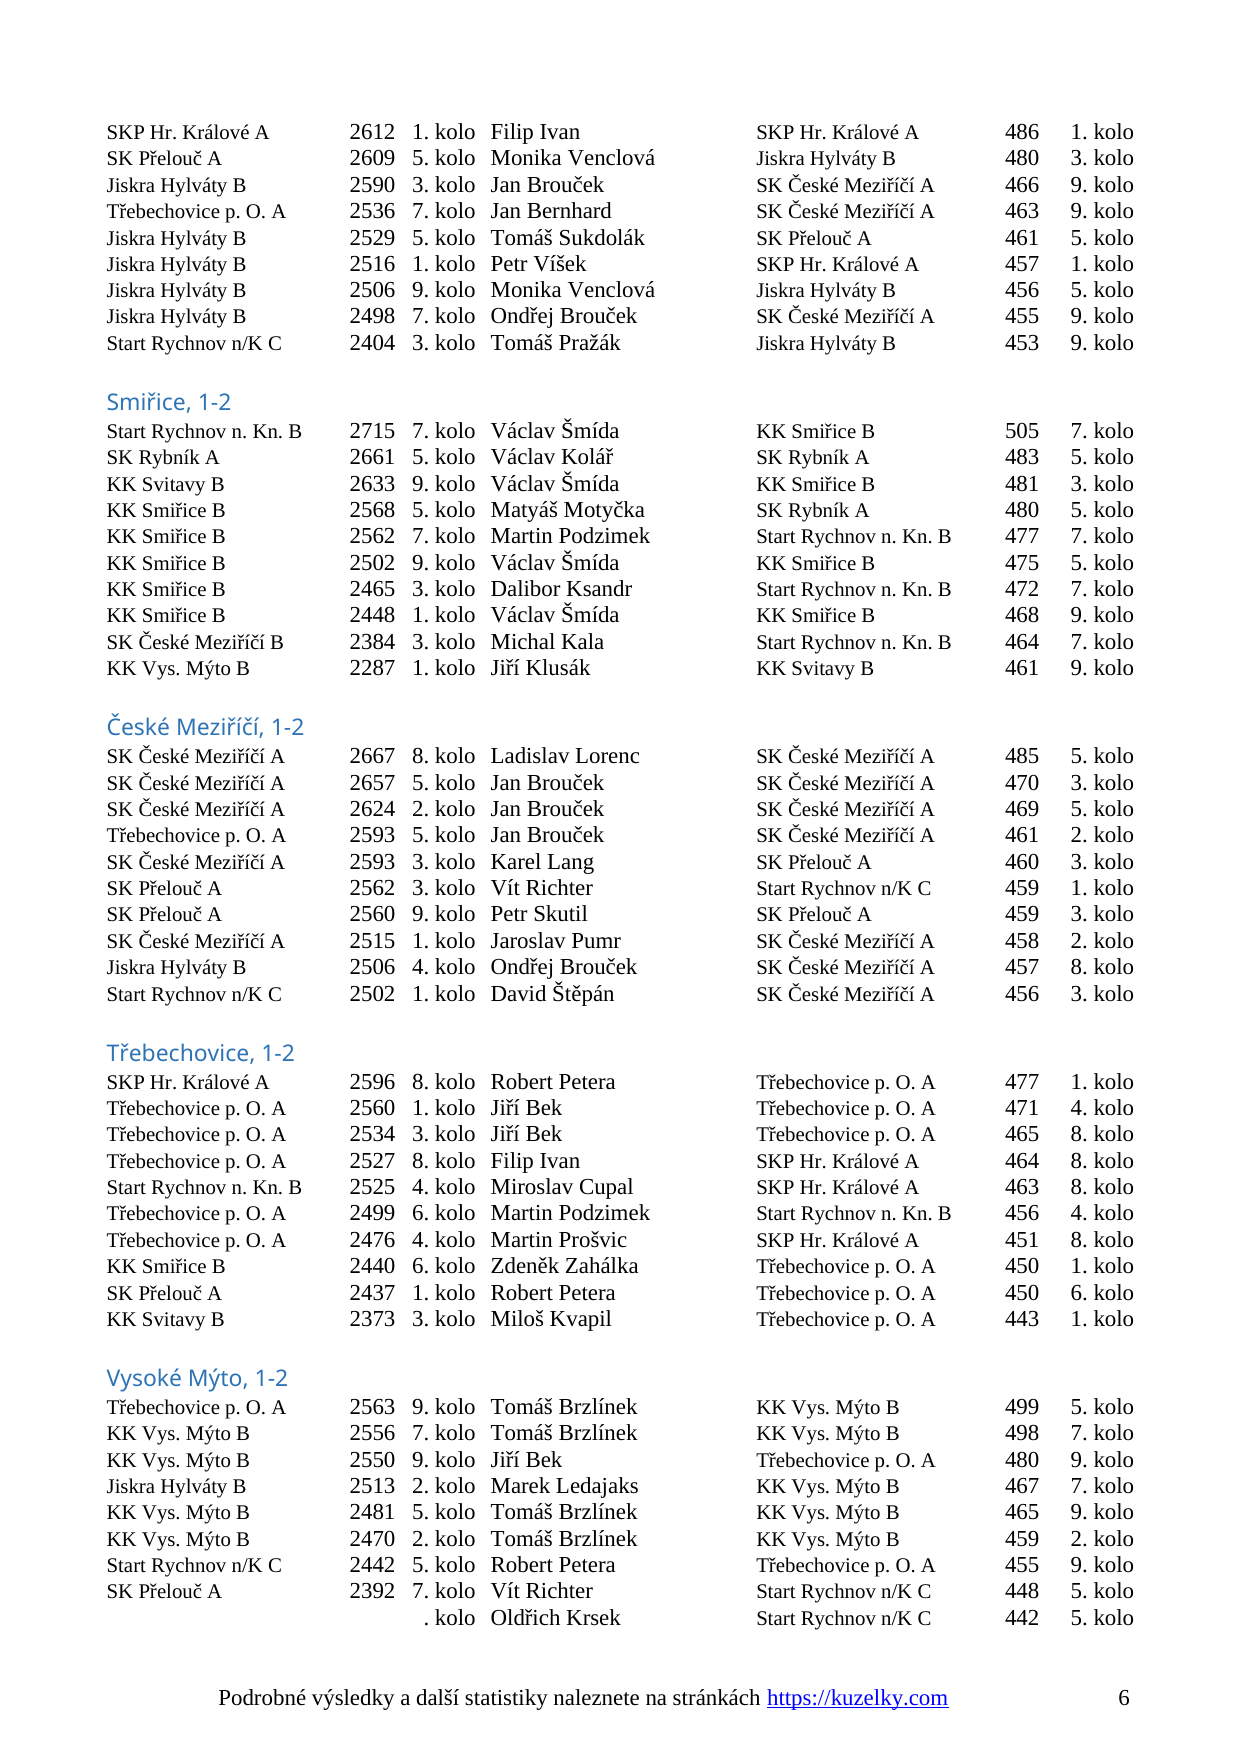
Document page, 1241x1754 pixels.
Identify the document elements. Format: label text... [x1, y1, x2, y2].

text SKP Hr. Králové A 2596 8. kolo Robert Petera Třebechovice p. O. A 477 1. kolo [106, 1068, 1134, 1094]
text SK Přelouč A 2609 5. kolo Monika Venclová Jiskra Hylváty B 480 3. kolo [106, 144, 1134, 171]
text Jiskra Hylváty B 2529 5. kolo Tomáš Sukdolák SK Přelouč A 461 5. kolo [106, 223, 1134, 250]
text Start Rychnov n/K C 2502 1. kolo David Štěpán SK České Meziříčí A 456 3. kolo [106, 979, 1134, 1006]
text Třebechovice p. O. A 2534 3. kolo Jiří Bek Třebechovice p. O. A 465 8. kolo [106, 1120, 1134, 1147]
text KK Vys. Mýto B 2556 7. kolo Tomáš Brzlínek KK Vys. Mýto B 498 7. kolo [106, 1419, 1134, 1446]
subtitle Smiřice, 1-2 [106, 386, 1134, 417]
subtitle Třebechovice, 1-2 [106, 1036, 1134, 1068]
text KK Vys. Mýto B 2481 5. kolo Tomáš Brzlínek KK Vys. Mýto B 465 9. kolo [106, 1498, 1134, 1525]
text SK Rybník A 2661 5. kolo Václav Kolář SK Rybník A 483 5. kolo [106, 443, 1134, 470]
text Třebechovice p. O. A 2563 9. kolo Tomáš Brzlínek KK Vys. Mýto B 499 5. kolo [106, 1393, 1134, 1419]
text Jiskra Hylváty B 2506 9. kolo Monika Venclová Jiskra Hylváty B 456 5. kolo [106, 276, 1134, 303]
text SK Přelouč A 2392 7. kolo Vít Richter Start Rychnov n/K C 448 5. kolo [106, 1577, 1134, 1604]
text Jiskra Hylváty B 2498 7. kolo Ondřej Brouček SK České Meziříčí A 455 9. kolo [106, 303, 1134, 329]
text Jiskra Hylváty B 2590 3. kolo Jan Brouček SK České Meziříčí A 466 9. kolo [106, 171, 1134, 197]
text SK České Meziříčí A 2515 1. kolo Jaroslav Pumr SK České Meziříčí A 458 2. kolo [106, 927, 1134, 953]
text Jiskra Hylváty B 2513 2. kolo Marek Ledajaks KK Vys. Mýto B 467 7. kolo [106, 1472, 1134, 1498]
text KK Svitavy B 2633 9. kolo Václav Šmída KK Smiřice B 481 3. kolo [106, 470, 1134, 496]
text KK Vys. Mýto B 2550 9. kolo Jiří Bek Třebechovice p. O. A 480 9. kolo [106, 1446, 1134, 1472]
text SK České Meziříčí A 2593 3. kolo Karel Lang SK Přelouč A 460 3. kolo [106, 848, 1134, 874]
text Jiskra Hylváty B 2506 4. kolo Ondřej Brouček SK České Meziříčí A 457 8. kolo [106, 953, 1134, 979]
text . kolo Oldřich Krsek Start Rychnov n/K C 442 5. kolo [106, 1604, 1134, 1630]
text Start Rychnov n/K C 2442 5. kolo Robert Petera Třebechovice p. O. A 455 9. kolo [106, 1551, 1134, 1577]
text Třebechovice p. O. A 2593 5. kolo Jan Brouček SK České Meziříčí A 461 2. kolo [106, 821, 1134, 848]
text Start Rychnov n/K C 2404 3. kolo Tomáš Pražák Jiskra Hylváty B 453 9. kolo [106, 329, 1134, 355]
text SKP Hr. Králové A 2612 1. kolo Filip Ivan SKP Hr. Králové A 486 1. kolo [106, 118, 1134, 144]
text KK Vys. Mýto B 2470 2. kolo Tomáš Brzlínek KK Vys. Mýto B 459 2. kolo [106, 1525, 1134, 1551]
text Start Rychnov n. Kn. B 2525 4. kolo Miroslav Cupal SKP Hr. Králové A 463 8. kolo [106, 1173, 1134, 1199]
text SK České Meziříčí B 2384 3. kolo Michal Kala Start Rychnov n. Kn. B 464 7. kolo [106, 628, 1134, 654]
text SK Přelouč A 2437 1. kolo Robert Petera Třebechovice p. O. A 450 6. kolo [106, 1278, 1134, 1305]
text Třebechovice p. O. A 2476 4. kolo Martin Prošvic SKP Hr. Králové A 451 8. kolo [106, 1226, 1134, 1252]
text Třebechovice p. O. A 2560 1. kolo Jiří Bek Třebechovice p. O. A 471 4. kolo [106, 1094, 1134, 1120]
text KK Smiřice B 2568 5. kolo Matyáš Motyčka SK Rybník A 480 5. kolo [106, 496, 1134, 522]
text Třebechovice p. O. A 2536 7. kolo Jan Bernhard SK České Meziříčí A 463 9. kolo [106, 197, 1134, 223]
text Třebechovice p. O. A 2527 8. kolo Filip Ivan SKP Hr. Králové A 464 8. kolo [106, 1147, 1134, 1173]
text Start Rychnov n. Kn. B 2715 7. kolo Václav Šmída KK Smiřice B 505 7. kolo [106, 417, 1134, 443]
text Jiskra Hylváty B 2516 1. kolo Petr Víšek SKP Hr. Králové A 457 1. kolo [106, 250, 1134, 276]
text SK České Meziříčí A 2667 8. kolo Ladislav Lorenc SK České Meziříčí A 485 5. kolo [106, 742, 1134, 769]
text SK Přelouč A 2560 9. kolo Petr Skutil SK Přelouč A 459 3. kolo [106, 901, 1134, 927]
text Třebechovice p. O. A 2499 6. kolo Martin Podzimek Start Rychnov n. Kn. B 456 4. kolo [106, 1199, 1134, 1226]
text KK Smiřice B 2562 7. kolo Martin Podzimek Start Rychnov n. Kn. B 477 7. kolo [106, 522, 1134, 549]
text KK Smiřice B 2502 9. kolo Václav Šmída KK Smiřice B 475 5. kolo [106, 549, 1134, 575]
text SK České Meziříčí A 2657 5. kolo Jan Brouček SK České Meziříčí A 470 3. kolo [106, 769, 1134, 795]
text KK Smiřice B 2440 6. kolo Zdeněk Zahálka Třebechovice p. O. A 450 1. kolo [106, 1252, 1134, 1278]
text SK Přelouč A 2562 3. kolo Vít Richter Start Rychnov n/K C 459 1. kolo [106, 874, 1134, 901]
subtitle Vysoké Mýto, 1-2 [106, 1362, 1134, 1393]
text KK Vys. Mýto B 2287 1. kolo Jiří Klusák KK Svitavy B 461 9. kolo [106, 654, 1134, 681]
text KK Smiřice B 2465 3. kolo Dalibor Ksandr Start Rychnov n. Kn. B 472 7. kolo [106, 575, 1134, 602]
text KK Smiřice B 2448 1. kolo Václav Šmída KK Smiřice B 468 9. kolo [106, 602, 1134, 628]
text KK Svitavy B 2373 3. kolo Miloš Kvapil Třebechovice p. O. A 443 1. kolo [106, 1305, 1134, 1331]
subtitle České Meziříčí, 1-2 [106, 711, 1134, 742]
text SK České Meziříčí A 2624 2. kolo Jan Brouček SK České Meziříčí A 469 5. kolo [106, 795, 1134, 821]
